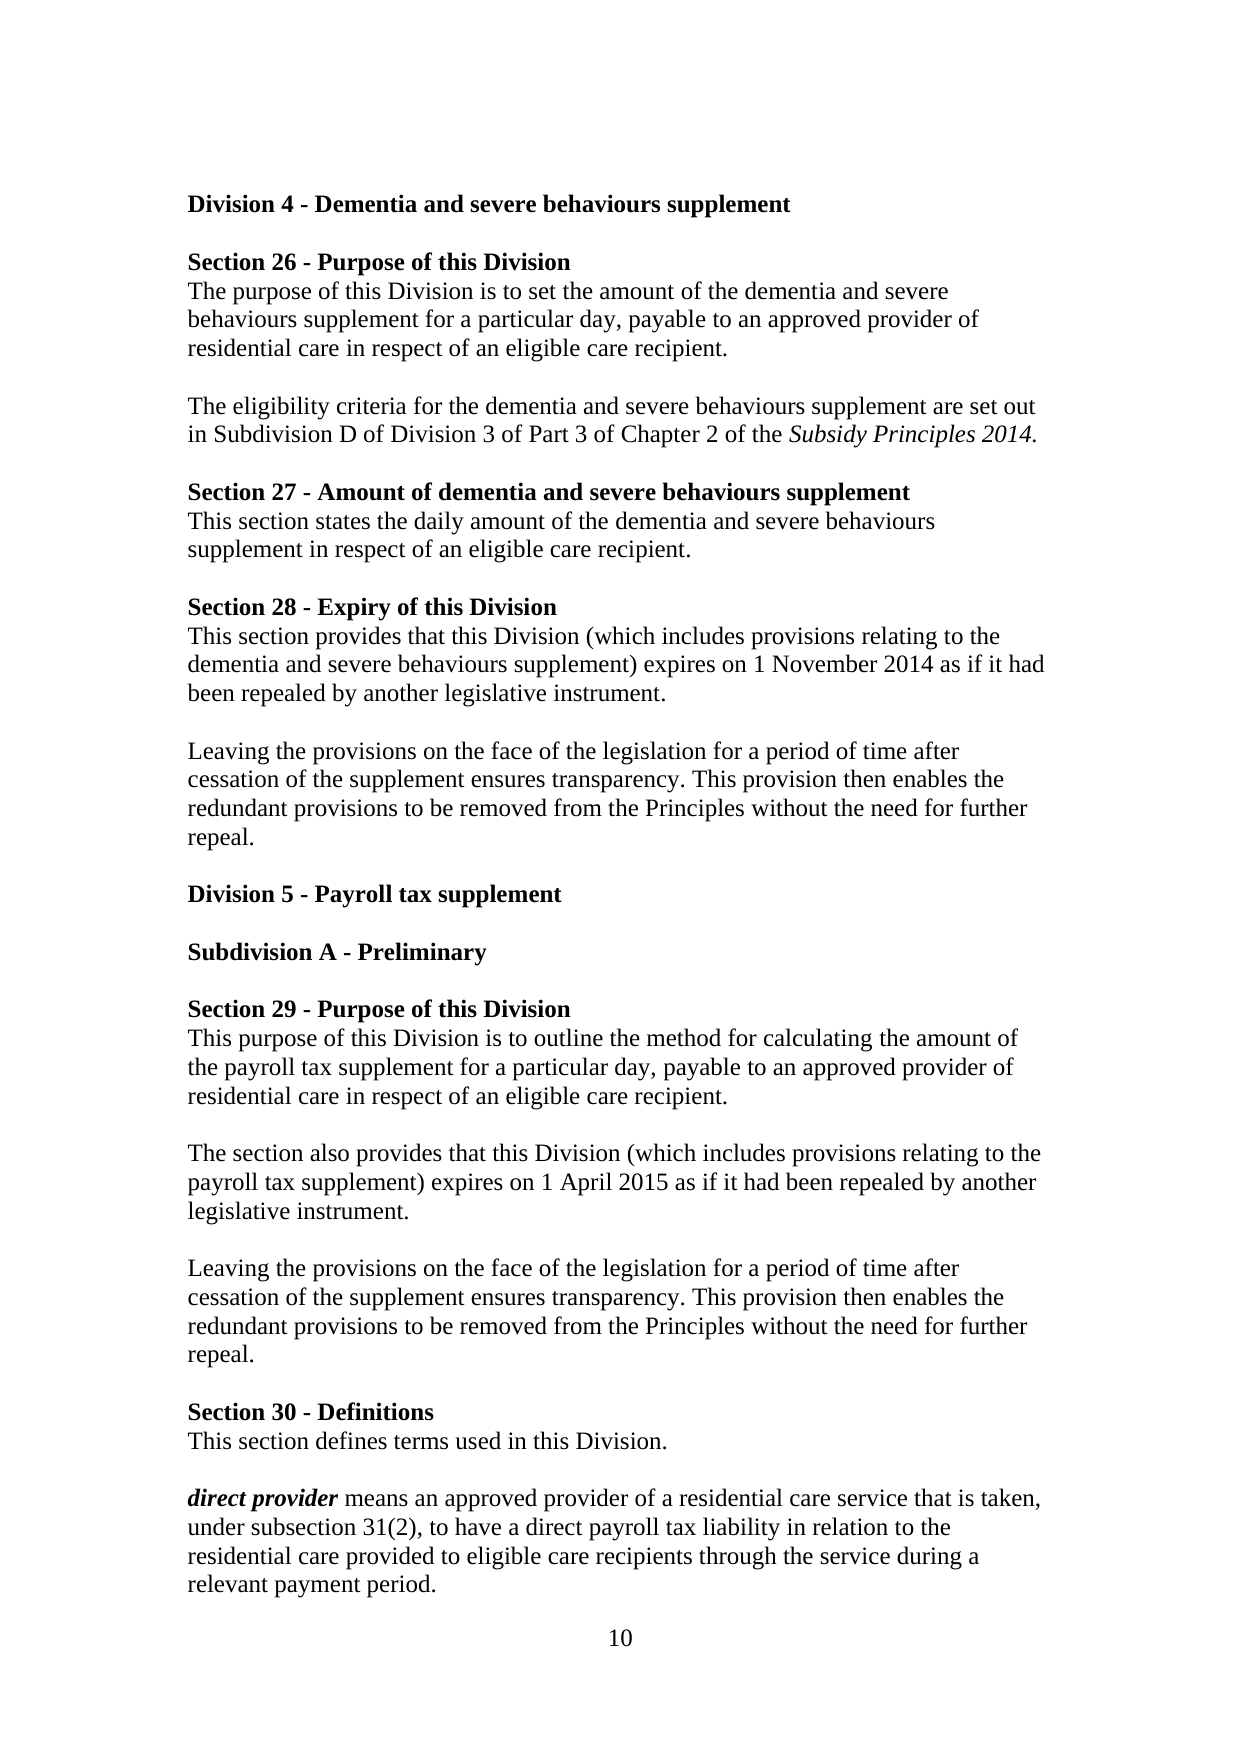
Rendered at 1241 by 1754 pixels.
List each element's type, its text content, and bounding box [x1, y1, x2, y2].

text Section 29 - Purpose of this Division [187, 994, 1053, 1023]
text This section states the daily amount of the dementia and severe behaviours supplement in respect of an eligible care recipient. [187, 506, 1053, 563]
text Section 28 - Expiry of this Division [187, 592, 1053, 621]
text This section defines terms used in this Division. [187, 1426, 1053, 1454]
text Section 26 - Purpose of this Division [187, 247, 1053, 276]
text This purpose of this Division is to outline the method for calculating the amount of the payroll tax supplement for a particular day, payable to an approved provider of residential care in respect of an eligible care recipient. [187, 1023, 1053, 1109]
text Division 5 - Payroll tax supplement [187, 879, 1053, 908]
text Division 4 - Dementia and severe behaviours supplement [187, 189, 1053, 218]
text The purpose of this Division is to set the amount of the dementia and severe behaviours supplement for a particular day, payable to an approved provider of residential care in respect of an eligible care recipient. [187, 276, 1053, 362]
text Subdivision A - Preliminary [187, 937, 1053, 966]
text This section provides that this Division (which includes provisions relating to the dementia and severe behaviours supplement) expires on 1 November 2014 as if it had been repealed by another legislative instrument. [187, 621, 1053, 707]
text direct provider means an approved provider of a residential care service that is taken, under subsection 31(2), to have a direct payroll tax liability in relation to the residential care provided to eligible care recipients through the service during a relevant payment period. [187, 1483, 1053, 1598]
text Leaving the provisions on the face of the legislation for a period of time after cessation of the supplement ensures transparency. This provision then enables the redundant provisions to be removed from the Principles without the need for further repeal. [187, 1253, 1053, 1368]
text The eligibility criteria for the dementia and severe behaviours supplement are set out in Subdivision D of Division 3 of Part 3 of Chapter 2 of the Subsidy Principles 2014. [187, 391, 1053, 448]
text Section 30 - Definitions [187, 1397, 1053, 1426]
text The section also provides that this Division (which includes provisions relating to the payroll tax supplement) expires on 1 April 2015 as if it had been repealed by another legislative instrument. [187, 1138, 1053, 1224]
text Leaving the provisions on the face of the legislation for a period of time after cessation of the supplement ensures transparency. This provision then enables the redundant provisions to be removed from the Principles without the need for further repeal. [187, 736, 1053, 851]
text Section 27 - Amount of dementia and severe behaviours supplement [187, 477, 1053, 506]
